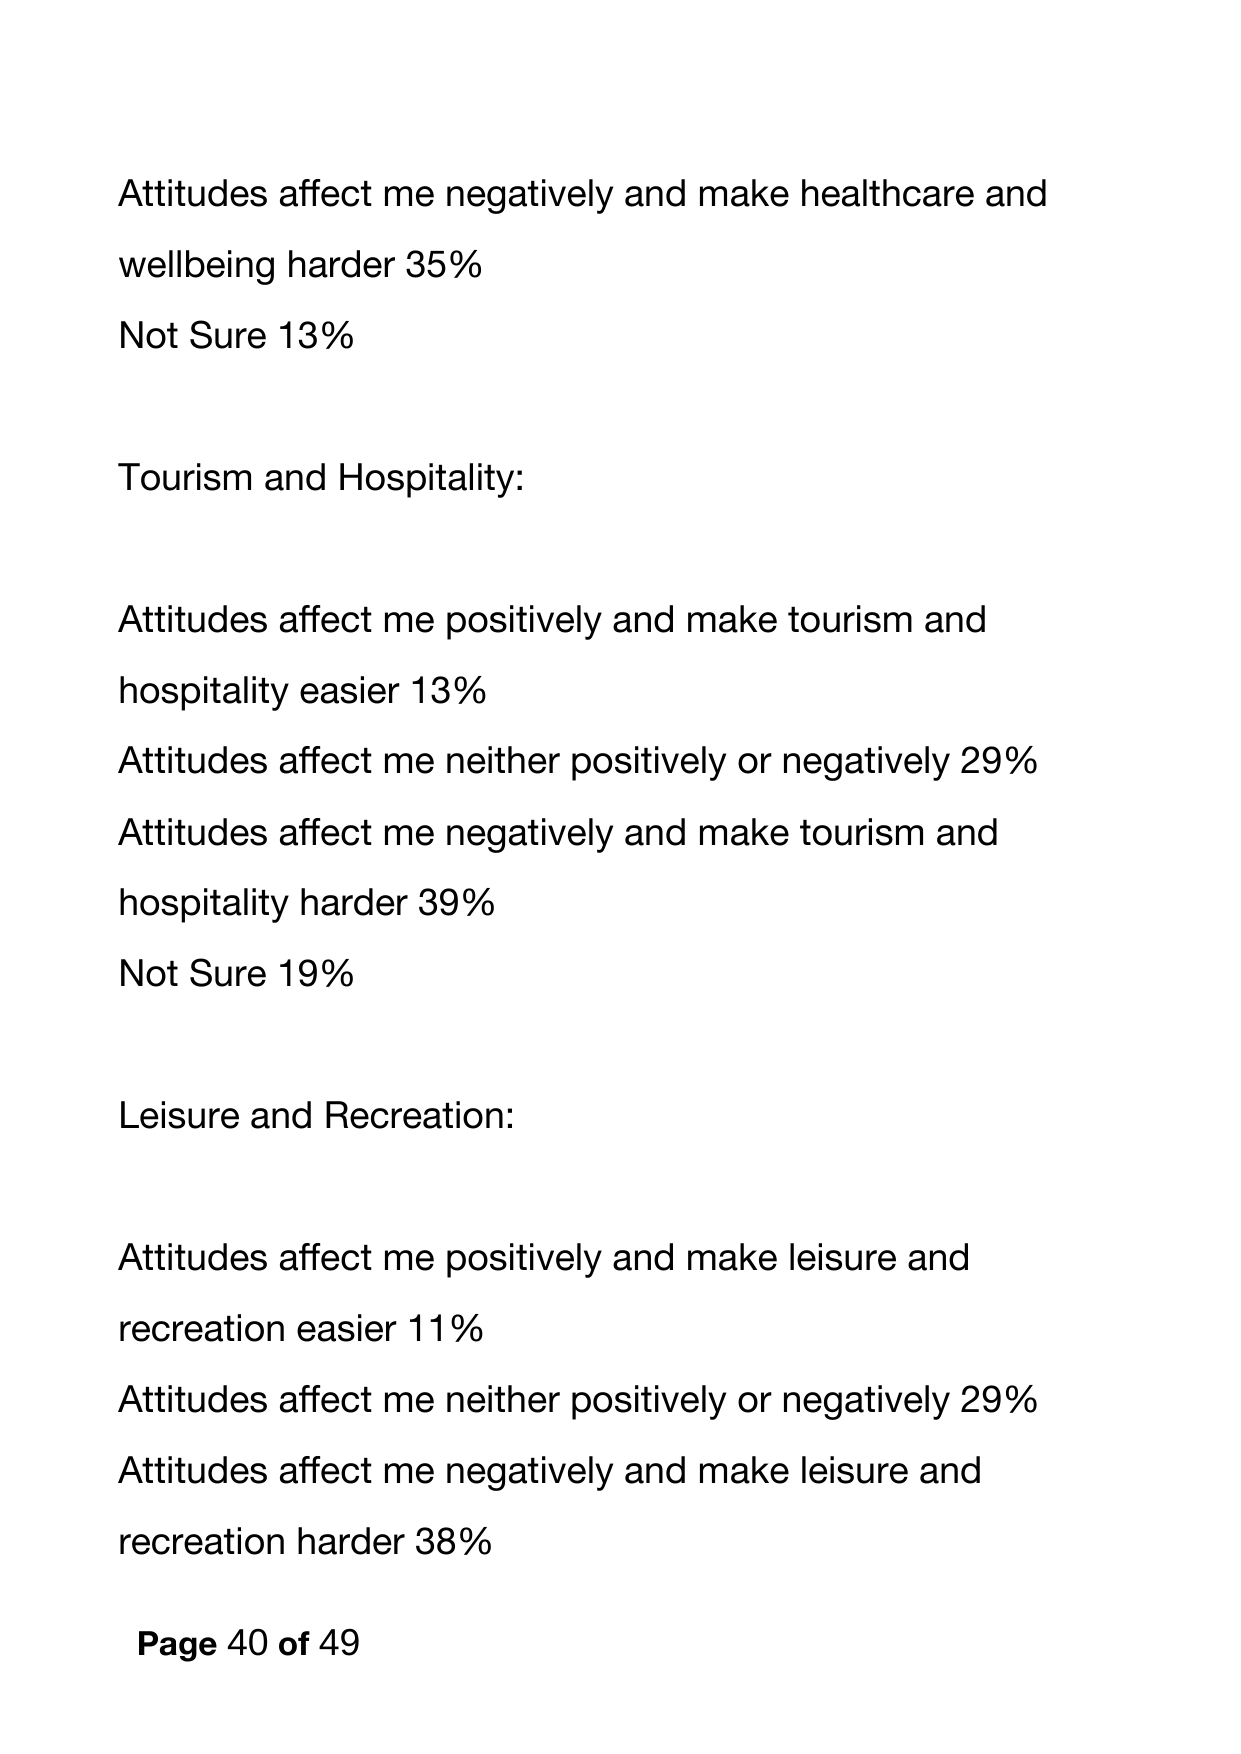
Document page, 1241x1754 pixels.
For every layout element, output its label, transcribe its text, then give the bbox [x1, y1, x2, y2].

text Attitudes affect me neither positively or negatively 29% [118, 1376, 1122, 1423]
text Leisure and Recreation: [118, 1092, 1122, 1139]
text Not Sure 13% [118, 312, 1122, 359]
text Attitudes affect me positively and make leisure and recreation easier 11% [118, 1234, 1122, 1352]
text Attitudes affect me neither positively or negatively 29% [118, 737, 1122, 785]
text Attitudes affect me negatively and make tourism and hospitality harder 39% [118, 808, 1122, 927]
text Attitudes affect me negatively and make healthcare and wellbeing harder 35% [118, 170, 1122, 288]
text Attitudes affect me negatively and make leisure and recreation harder 38% [118, 1447, 1122, 1565]
text Tourism and Hospitality: [118, 454, 1122, 501]
text Attitudes affect me positively and make tourism and hospitality easier 13% [118, 596, 1122, 714]
text Not Sure 19% [118, 950, 1122, 998]
